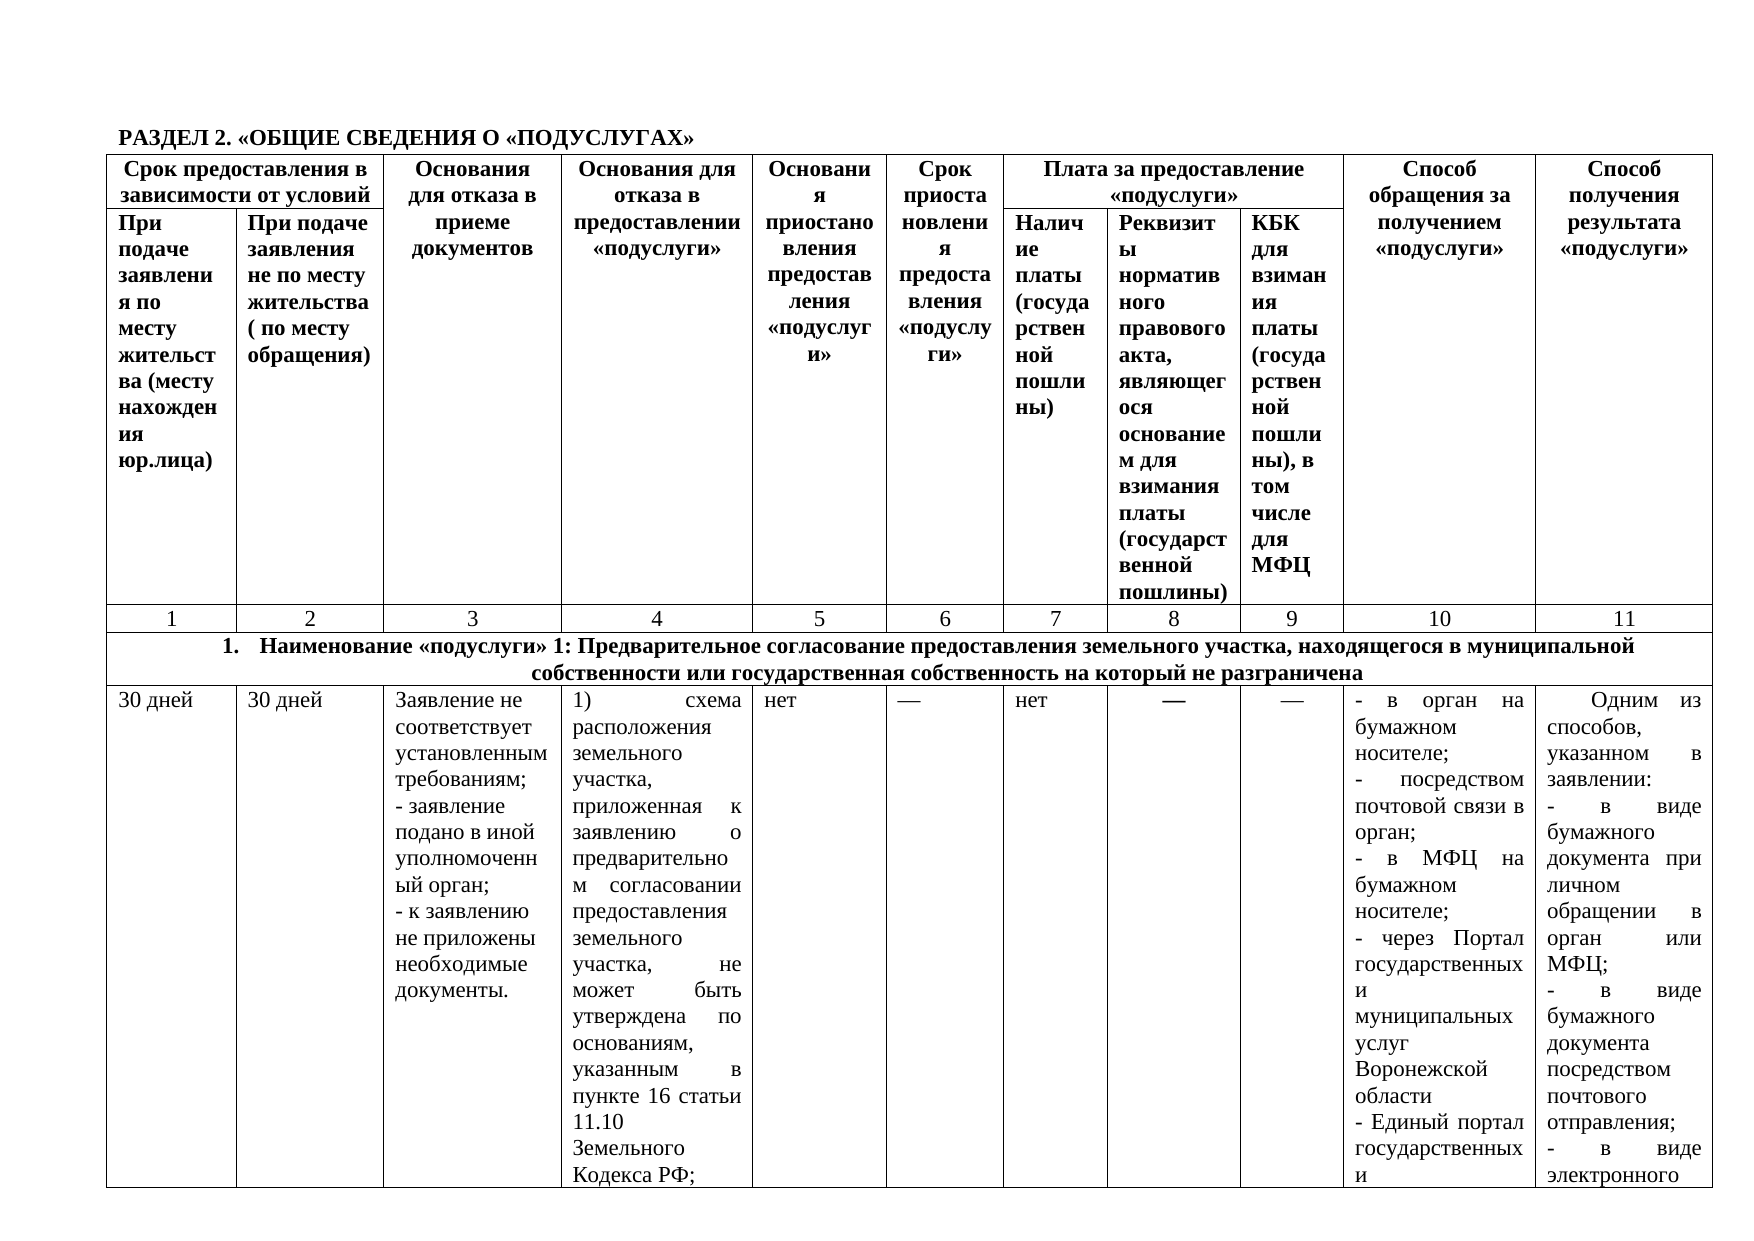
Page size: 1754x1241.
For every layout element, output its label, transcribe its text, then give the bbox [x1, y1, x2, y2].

table_cell 8 [1108, 605, 1240, 632]
table_cell 1 [107, 605, 236, 632]
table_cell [384, 686, 561, 1187]
table_cell КБК для взимания платы (государственной пошлины), в том числе для МФЦ [1241, 209, 1343, 604]
table_header Основания для отказа в приеме документов [384, 155, 561, 604]
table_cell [1344, 686, 1535, 1187]
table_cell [1536, 686, 1712, 1187]
table_cell Реквизиты нормативного правового акта, являющегося основанием для взимания платы (государственной пошлины) [1108, 209, 1240, 604]
table_cell — [887, 686, 1003, 1187]
table_cell 9 [1241, 605, 1343, 632]
table_cell 30 дней [237, 686, 383, 1187]
table_header Срок предоставления в зависимости от условий [107, 155, 383, 208]
table_cell 3 [384, 605, 561, 632]
table_cell 11 [1536, 605, 1712, 632]
table_cell При подаче заявления не по месту жительства ( по месту обращения) [237, 209, 383, 604]
table_cell Наименование «подуслуги» 1: Предварительное согласование предоставления земельного участка, находящегося в муниципальной собственности или государственная собственность на который не разграничена [107, 633, 1712, 685]
table_header Срок приостановления предоставления «подуслуги» [887, 155, 1003, 604]
table_cell нет [1004, 686, 1107, 1187]
table_cell — [1241, 686, 1343, 1187]
table_cell 7 [1004, 605, 1107, 632]
table_cell — [1108, 686, 1240, 1187]
table_cell 6 [887, 605, 1003, 632]
table_cell 2 [237, 605, 383, 632]
table_cell 30 дней [107, 686, 236, 1187]
table_cell При подаче заявления по месту жительства (месту нахождения юр.лица) [107, 209, 236, 604]
table_header Основания приостановления предоставления «подуслуги» [753, 155, 886, 604]
table_header Способ обращения за получением «подуслуги» [1344, 155, 1535, 604]
table_header Основания для отказа в предоставлении «подуслуги» [562, 155, 752, 604]
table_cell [562, 686, 752, 1187]
table_header Способ получения результата «подуслуги» [1536, 155, 1712, 604]
table_cell Наличие платы (государственной пошлины) [1004, 209, 1107, 604]
table_cell 5 [753, 605, 886, 632]
table_cell 4 [562, 605, 752, 632]
subtitle РАЗДЕЛ 2. «ОБЩИЕ СВЕДЕНИЯ О «ПОДУСЛУГАХ» [118, 124, 1636, 150]
table_header Плата за предоставление «подуслуги» [1004, 155, 1343, 208]
table_cell нет [753, 686, 886, 1187]
table_cell 10 [1344, 605, 1535, 632]
